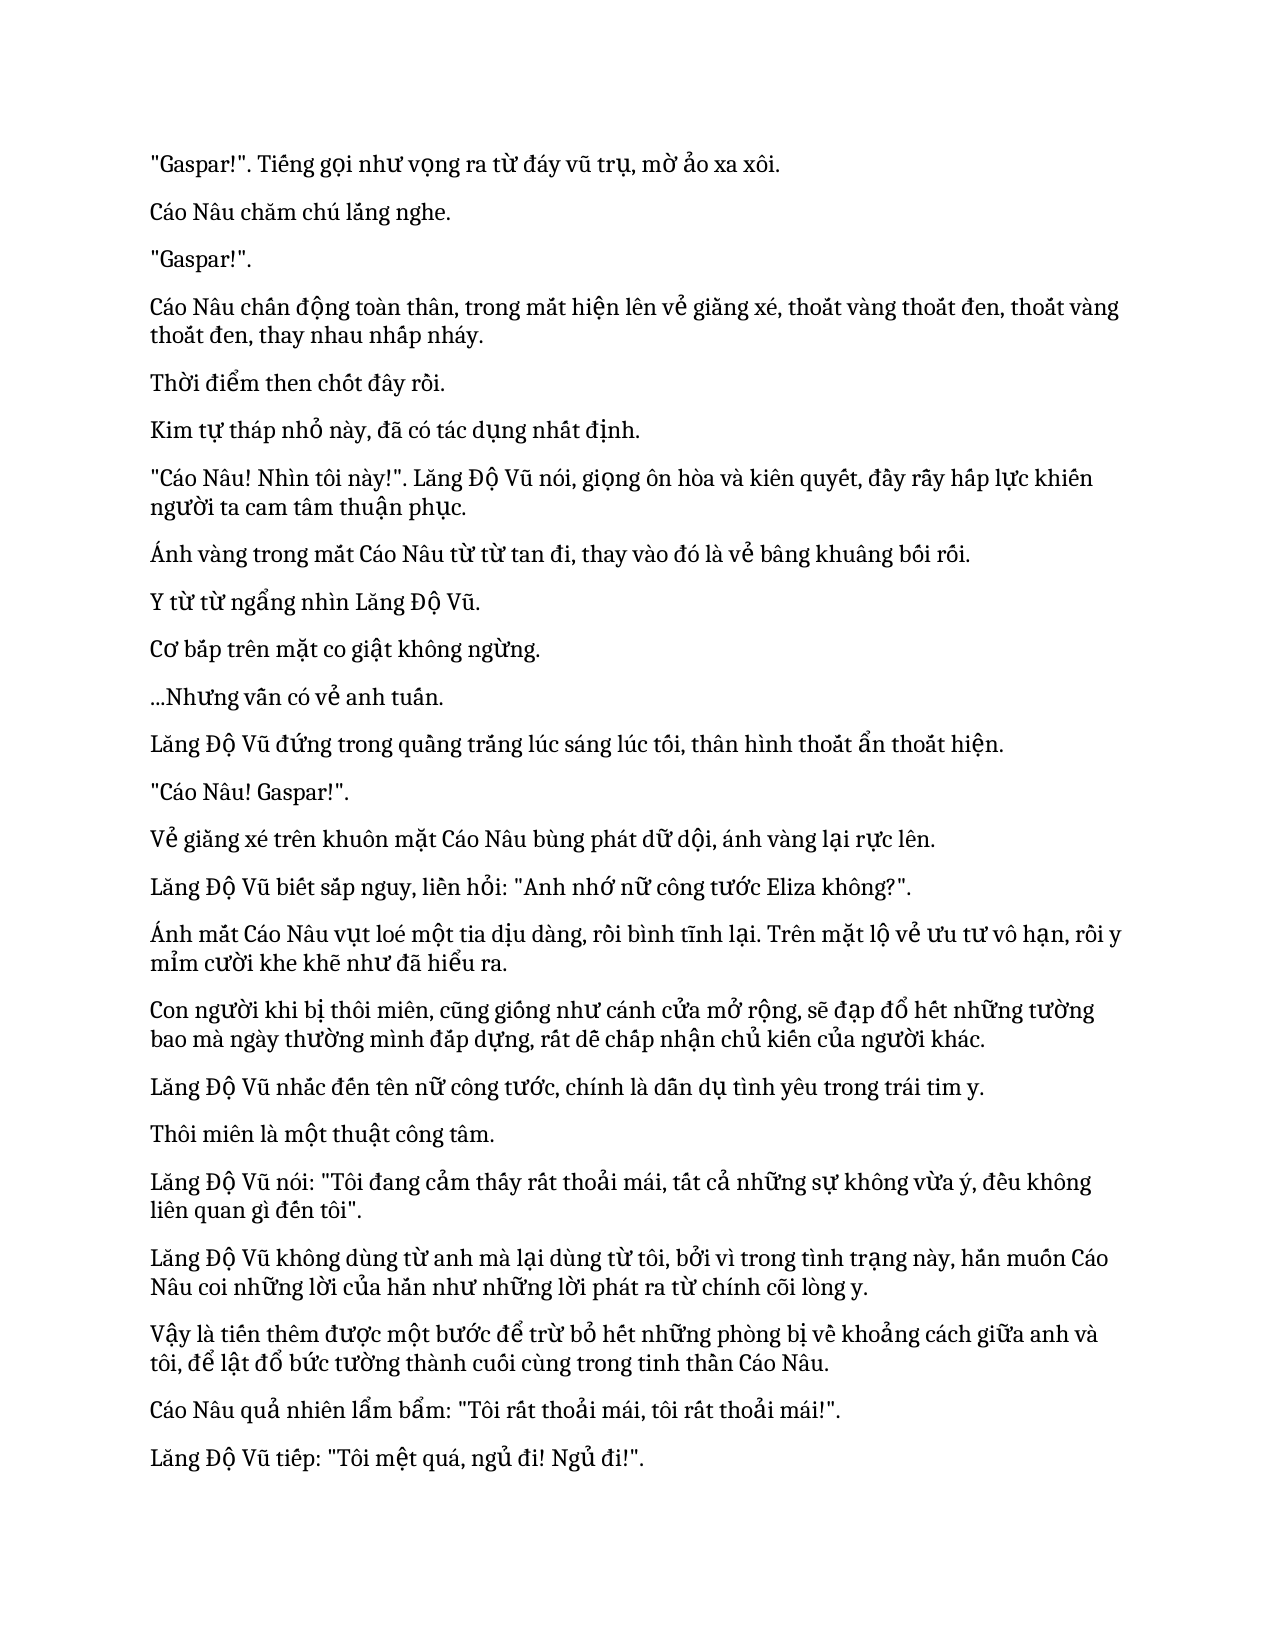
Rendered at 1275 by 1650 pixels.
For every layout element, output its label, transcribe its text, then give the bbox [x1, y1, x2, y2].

text Cáo Nâu chấn động toàn thân, trong mắt hiện lên vẻ giằng xé, thoắt vàng thoắt đen, thoắt vàng thoắt đen, thay nhau nhấp nháy. [150, 292, 1125, 350]
text "Cáo Nâu! Nhìn tôi này!". Lăng Độ Vũ nói, giọng ôn hòa và kiên quyết, đầy rẫy hấp lực khiến người ta cam tâm thuận phục. [150, 464, 1125, 521]
text Cáo Nâu quả nhiên lẩm bẩm: "Tôi rất thoải mái, tôi rất thoải mái!". [150, 1396, 1125, 1425]
text Ánh vàng trong mắt Cáo Nâu từ từ tan đi, thay vào đó là vẻ bâng khuâng bối rối. [150, 540, 1125, 569]
text Y từ từ ngẩng nhìn Lăng Độ Vũ. [150, 587, 1125, 616]
text Vẻ giằng xé trên khuôn mặt Cáo Nâu bùng phát dữ dội, ánh vàng lại rực lên. [150, 825, 1125, 854]
text Kim tự tháp nhỏ này, đã có tác dụng nhất định. [150, 416, 1125, 445]
text ...Nhưng vẫn có vẻ anh tuấn. [150, 682, 1125, 711]
text Lăng Độ Vũ không dùng từ anh mà lại dùng từ tôi, bởi vì trong tình trạng này, hắn muốn Cáo Nâu coi những lời của hắn như những lời phát ra từ chính cõi lòng y. [150, 1244, 1125, 1301]
text Lăng Độ Vũ tiếp: "Tôi mệt quá, ngủ đi! Ngủ đi!". [150, 1444, 1125, 1472]
text Lăng Độ Vũ nói: "Tôi đang cảm thấy rất thoải mái, tất cả những sự không vừa ý, đều không liên quan gì đến tôi". [150, 1167, 1125, 1225]
text Ánh mắt Cáo Nâu vụt loé một tia dịu dàng, rồi bình tĩnh lại. Trên mặt lộ vẻ ưu tư vô hạn, rồi y mỉm cười khe khẽ như đã hiểu ra. [150, 920, 1125, 977]
text Cơ bắp trên mặt co giật không ngừng. [150, 635, 1125, 664]
text "Cáo Nâu! Gaspar!". [150, 777, 1125, 806]
text Thời điểm then chốt đây rồi. [150, 369, 1125, 397]
text "Gaspar!". Tiếng gọi như vọng ra từ đáy vũ trụ, mờ ảo xa xôi. [150, 150, 1125, 179]
text Con người khi bị thôi miên, cũng giống như cánh cửa mở rộng, sẽ đạp đổ hết những tường bao mà ngày thường mình đắp dựng, rất dễ chấp nhận chủ kiến của người khác. [150, 996, 1125, 1054]
text "Gaspar!". [150, 245, 1125, 274]
text Lăng Độ Vũ đứng trong quầng trắng lúc sáng lúc tối, thân hình thoắt ẩn thoắt hiện. [150, 730, 1125, 759]
text Vậy là tiến thêm được một bước để trừ bỏ hết những phòng bị về khoảng cách giữa anh và tôi, để lật đổ bức tường thành cuối cùng trong tinh thần Cáo Nâu. [150, 1320, 1125, 1377]
text Lăng Độ Vũ nhắc đến tên nữ công tước, chính là dẫn dụ tình yêu trong trái tim y. [150, 1072, 1125, 1101]
text Cáo Nâu chăm chú lắng nghe. [150, 197, 1125, 226]
text Thôi miên là một thuật công tâm. [150, 1120, 1125, 1149]
text Lăng Độ Vũ biết sắp nguy, liền hỏi: "Anh nhớ nữ công tước Eliza không?". [150, 872, 1125, 901]
